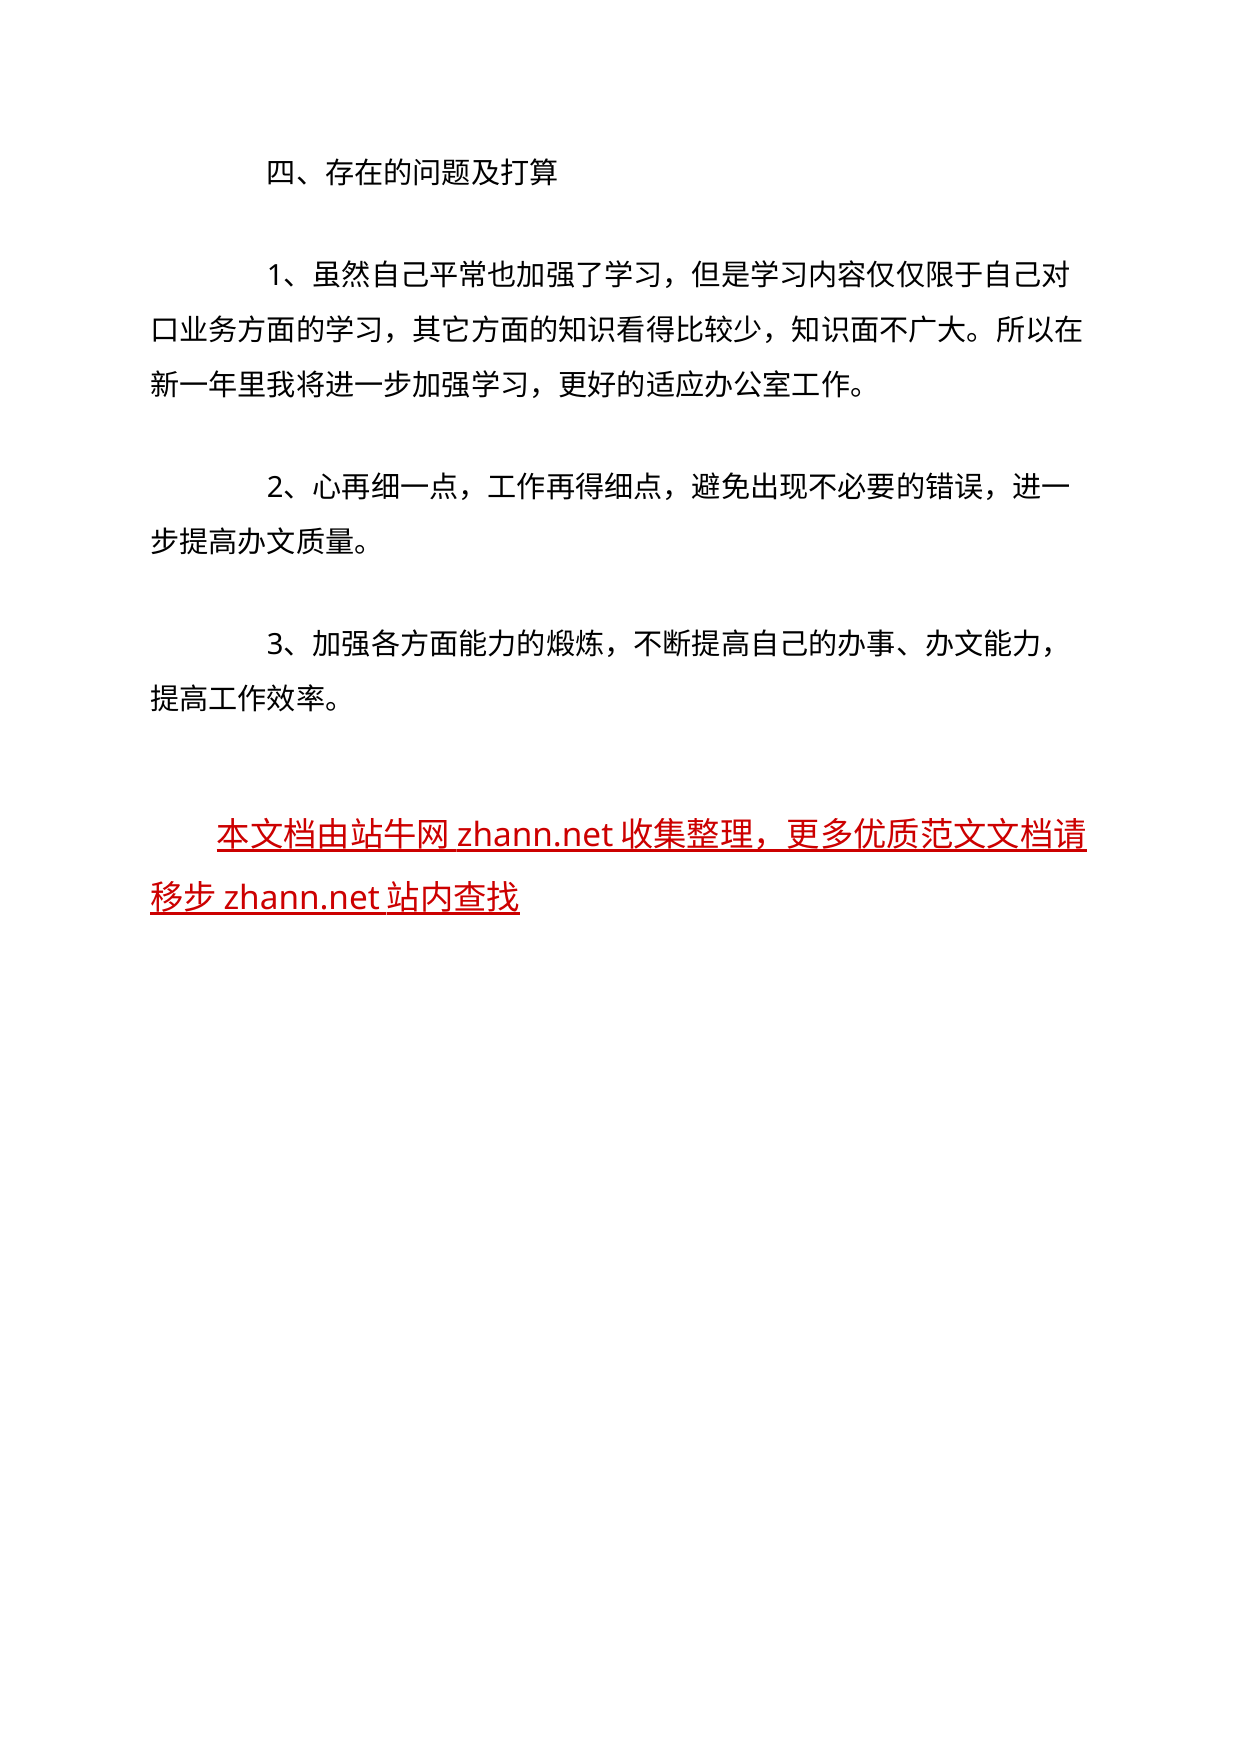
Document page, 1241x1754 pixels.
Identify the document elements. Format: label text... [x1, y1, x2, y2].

text 1、虽然自己平常也加强了学习，但是学习内容仅仅限于自己对口业务方面的学习，其它方面的知识看得比较少，知识面不广大。所以在新一年里我将进一步加强学习，更好的适应办公室工作。 [150, 252, 1090, 404]
text 3、加强各方面能力的煅炼，不断提高自己的办事、办文能力，提高工作效率。 [150, 620, 1090, 717]
text 本文档由站牛网zhann.net收集整理，更多优质范文文档请移步zhann.net站内查找 [150, 808, 1090, 919]
text 2、心再细一点，工作再得细点，避免出现不必要的错误，进一步提高办文质量。 [150, 463, 1090, 561]
text 四、存在的问题及打算 [150, 150, 1090, 192]
